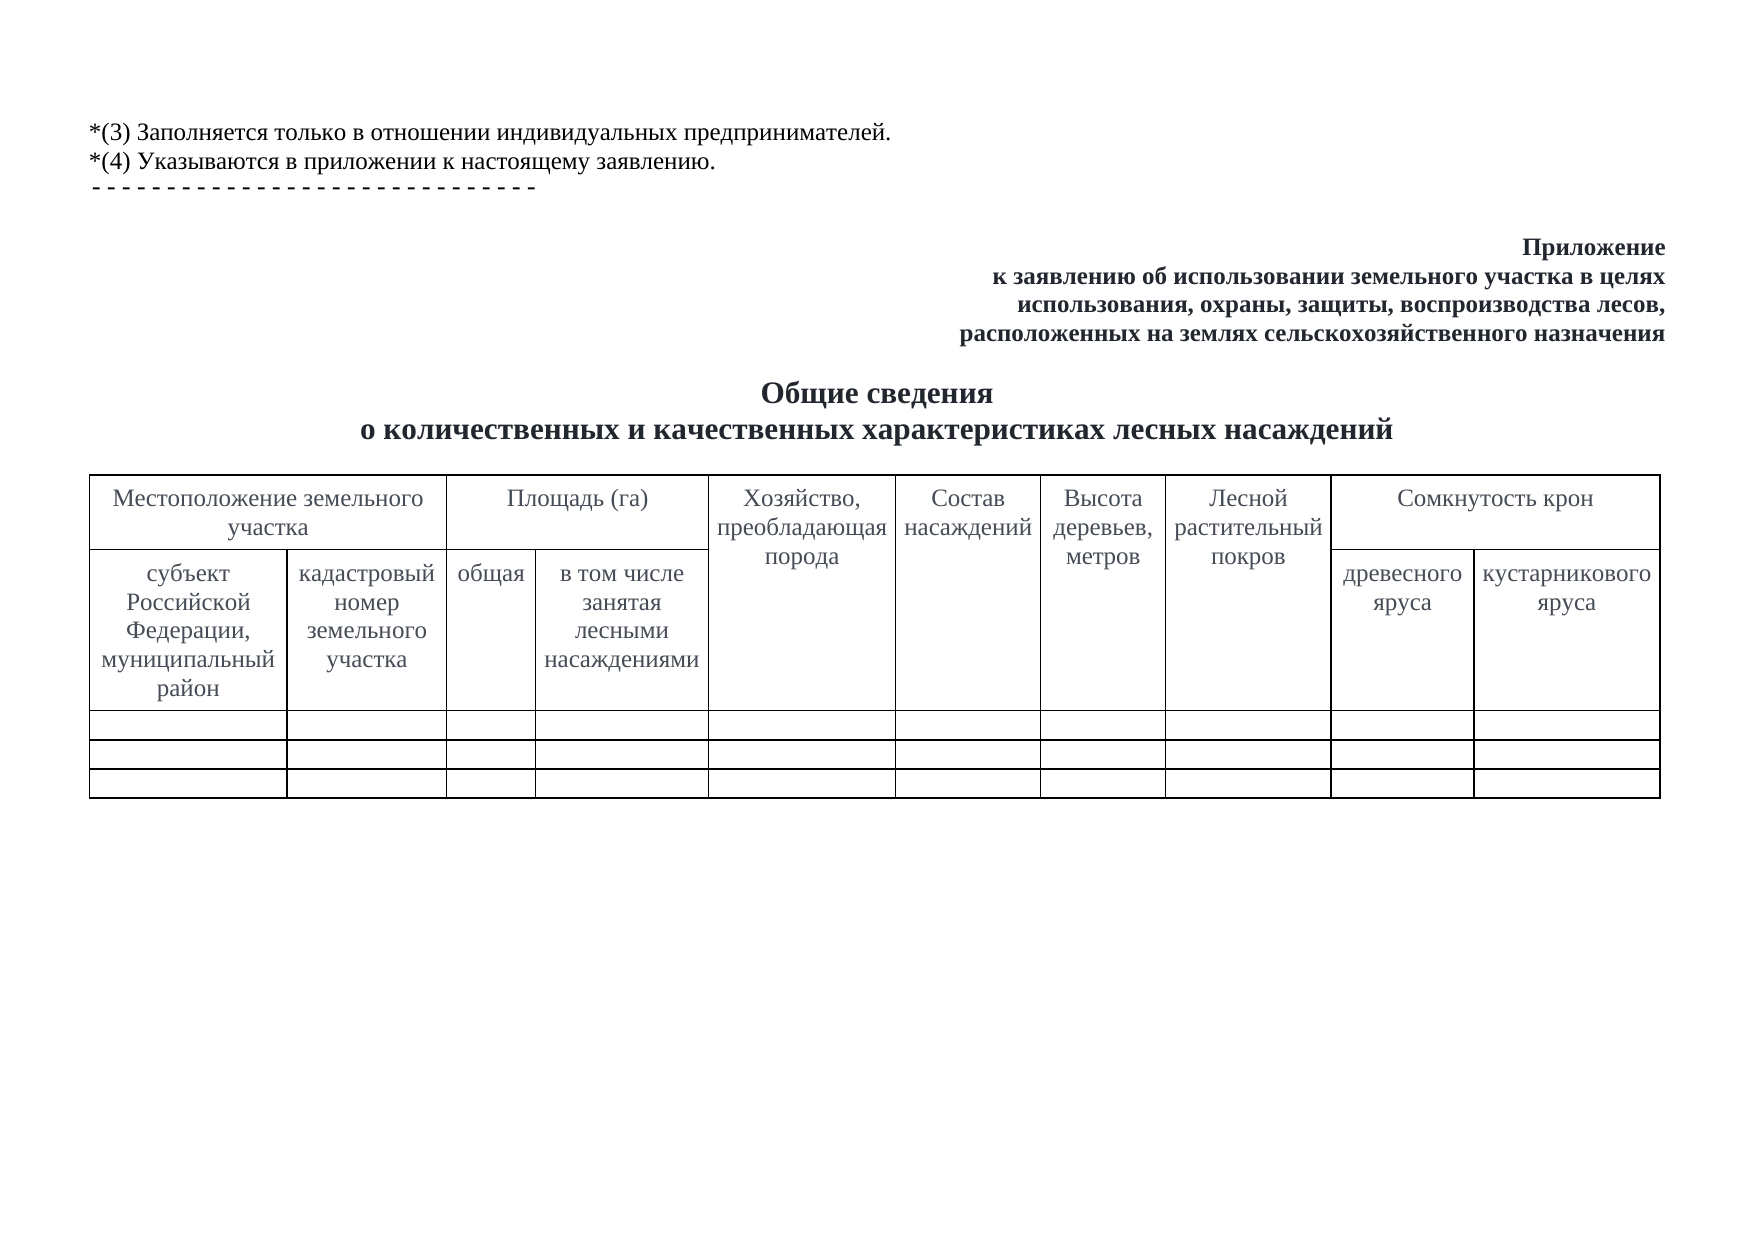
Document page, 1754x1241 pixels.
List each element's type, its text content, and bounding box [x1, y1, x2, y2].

table_cell [1475, 741, 1659, 768]
table_cell [90, 741, 286, 768]
table_cell [896, 741, 1040, 768]
table_cell [709, 741, 895, 768]
table_cell древесного яруса [1332, 550, 1473, 710]
table_header Лесной растительный покров [1166, 476, 1330, 710]
table_cell [288, 741, 446, 768]
table_cell [1332, 741, 1473, 768]
text *(3) Заполняется только в отношении индивидуальных предпринимателей. [89, 117, 1665, 146]
table_cell [1041, 741, 1165, 768]
table_cell [90, 711, 286, 739]
table_cell [1166, 711, 1330, 739]
table_cell в том числе занятая лесными насаждениями [536, 550, 708, 710]
table_cell [1166, 741, 1330, 768]
table_header Хозяйство, преобладающая порода [709, 476, 895, 710]
table_cell [447, 711, 535, 739]
table_header Сомкнутость крон [1332, 476, 1659, 549]
table_header Состав насаждений [896, 476, 1040, 710]
table_cell [896, 770, 1040, 797]
table_cell [709, 711, 895, 739]
table_cell [1166, 770, 1330, 797]
table_cell [536, 770, 708, 797]
table_cell [1475, 770, 1659, 797]
text Приложение к заявлению об использовании земельного участка в целях использования, охраны, защиты, воспроизводства лесов, расположенных на землях сельскохозяйственного назначения [89, 232, 1665, 347]
text ------------------------------ [89, 175, 1665, 203]
table_cell [90, 770, 286, 797]
table_cell [447, 741, 535, 768]
table_cell [1332, 770, 1473, 797]
table_cell [709, 770, 895, 797]
table_cell [1041, 711, 1165, 739]
table_cell [447, 770, 535, 797]
table_cell [288, 711, 446, 739]
table_header Площадь (га) [447, 476, 708, 549]
table_cell кустарникового яруса [1475, 550, 1659, 710]
table_cell субъект Российской Федерации, муниципальный район [90, 550, 286, 710]
table_cell общая [447, 550, 535, 710]
table_cell [1475, 711, 1659, 739]
table_cell [536, 711, 708, 739]
table_header Местоположение земельного участка [90, 476, 446, 549]
text Общие сведения о количественных и качественных характеристиках лесных насаждений [89, 374, 1665, 446]
table_cell [288, 770, 446, 797]
table_cell кадастровый номер земельного участка [288, 550, 446, 710]
text *(4) Указываются в приложении к настоящему заявлению. [89, 146, 1665, 175]
table_cell [536, 741, 708, 768]
table_cell [896, 711, 1040, 739]
table_cell [1332, 711, 1473, 739]
table_cell [1041, 770, 1165, 797]
table_header Высота деревьев, метров [1041, 476, 1165, 710]
